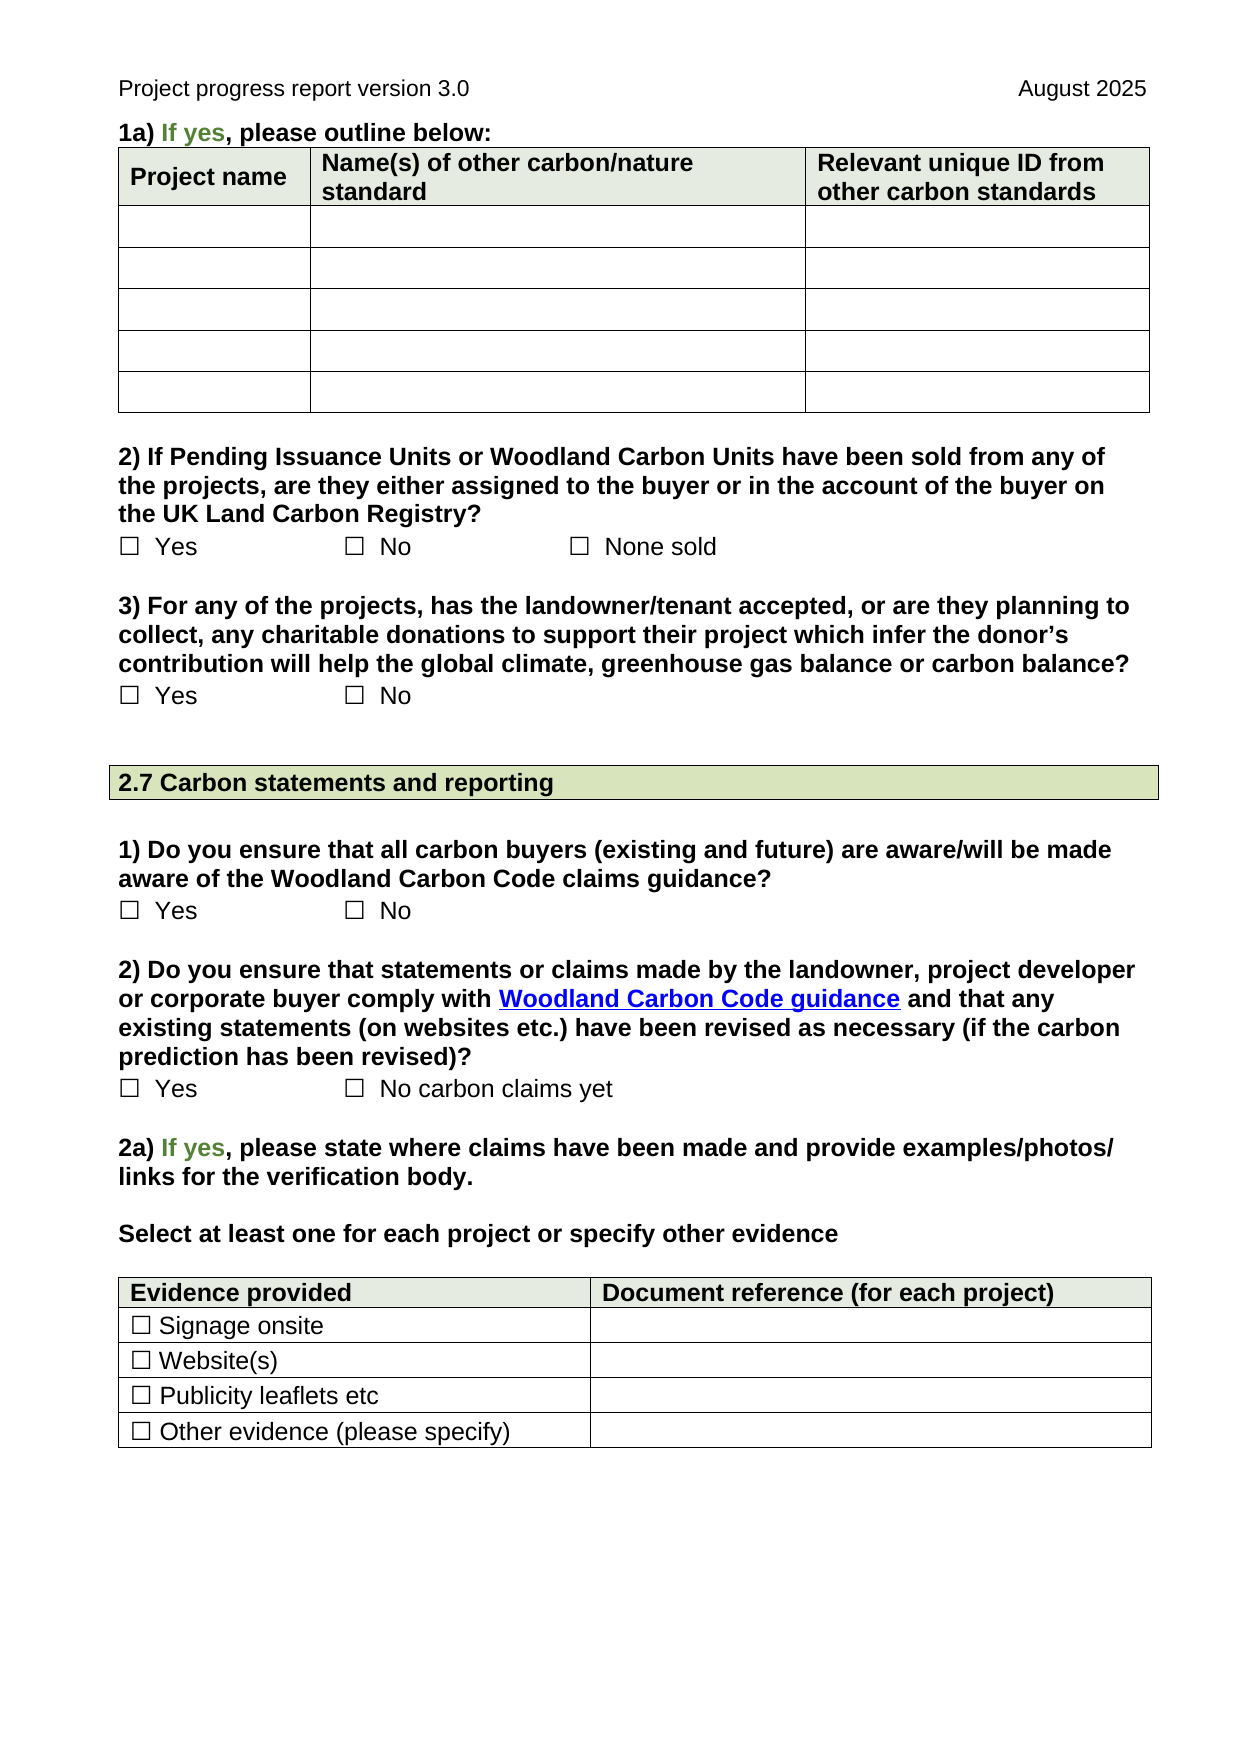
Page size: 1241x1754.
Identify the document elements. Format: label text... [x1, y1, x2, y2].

table_cell [119, 289, 310, 329]
table_cell [591, 1413, 1151, 1447]
table_cell [311, 372, 805, 412]
text Yes No [118, 893, 1150, 927]
text 2) Do you ensure that statements or claims made by the landowner, project developer or corporate buyer comply with Woodland Carbon Code guidance and that any existing statements (on websites etc.) have been revised as necessary (if the carbon prediction has been revised)? [118, 955, 1150, 1070]
text Select at least one for each project or specify other evidence [118, 1219, 1150, 1248]
table_cell [119, 331, 310, 371]
text 1a) If yes, please outline below: [118, 118, 1143, 147]
table_cell [806, 331, 1149, 371]
table_header Evidence provided [119, 1278, 590, 1307]
table_cell [591, 1343, 1151, 1377]
table_cell Signage onsite [119, 1308, 590, 1342]
table_cell [311, 331, 805, 371]
table_cell [119, 248, 310, 288]
table_cell [806, 289, 1149, 329]
table_cell [311, 206, 805, 247]
table_cell [591, 1378, 1151, 1412]
table_cell [311, 289, 805, 329]
table_cell [806, 372, 1149, 412]
text 3) For any of the projects, has the landowner/tenant accepted, or are they planning to collect, any charitable donations to support their project which infer the donor’s contribution will help the global climate, greenhouse gas balance or carbon balance? [118, 591, 1143, 677]
table_cell [806, 206, 1149, 247]
text 1) Do you ensure that all carbon buyers (existing and future) are aware/will be made aware of the Woodland Carbon Code claims guidance? [118, 835, 1150, 893]
table_header Document reference (for each project) [591, 1278, 1151, 1307]
table_cell [311, 248, 805, 288]
table_cell Publicity leaflets etc [119, 1378, 590, 1412]
table_cell [119, 206, 310, 247]
text Yes No [118, 677, 1143, 711]
table_header Relevant unique ID from other carbon standards [806, 148, 1149, 205]
table_cell [119, 372, 310, 412]
table_header Project name [119, 148, 310, 205]
table_header Name(s) of other carbon/nature standard [311, 148, 805, 205]
text Yes No None sold [118, 528, 1143, 562]
text 2a) If yes, please state where claims have been made and provide examples/photos/ links for the verification body. [118, 1133, 1150, 1191]
table_cell [806, 248, 1149, 288]
text 2) If Pending Issuance Units or Woodland Carbon Units have been sold from any of the projects, are they either assigned to the buyer or in the account of the buyer on the UK Land Carbon Registry? [118, 442, 1143, 528]
subtitle 2.7 Carbon statements and reporting [110, 766, 1158, 799]
table_cell Website(s) [119, 1343, 590, 1377]
table_cell [591, 1308, 1151, 1342]
text Yes No carbon claims yet [118, 1070, 1150, 1104]
table_cell Other evidence (please specify) [119, 1413, 590, 1447]
